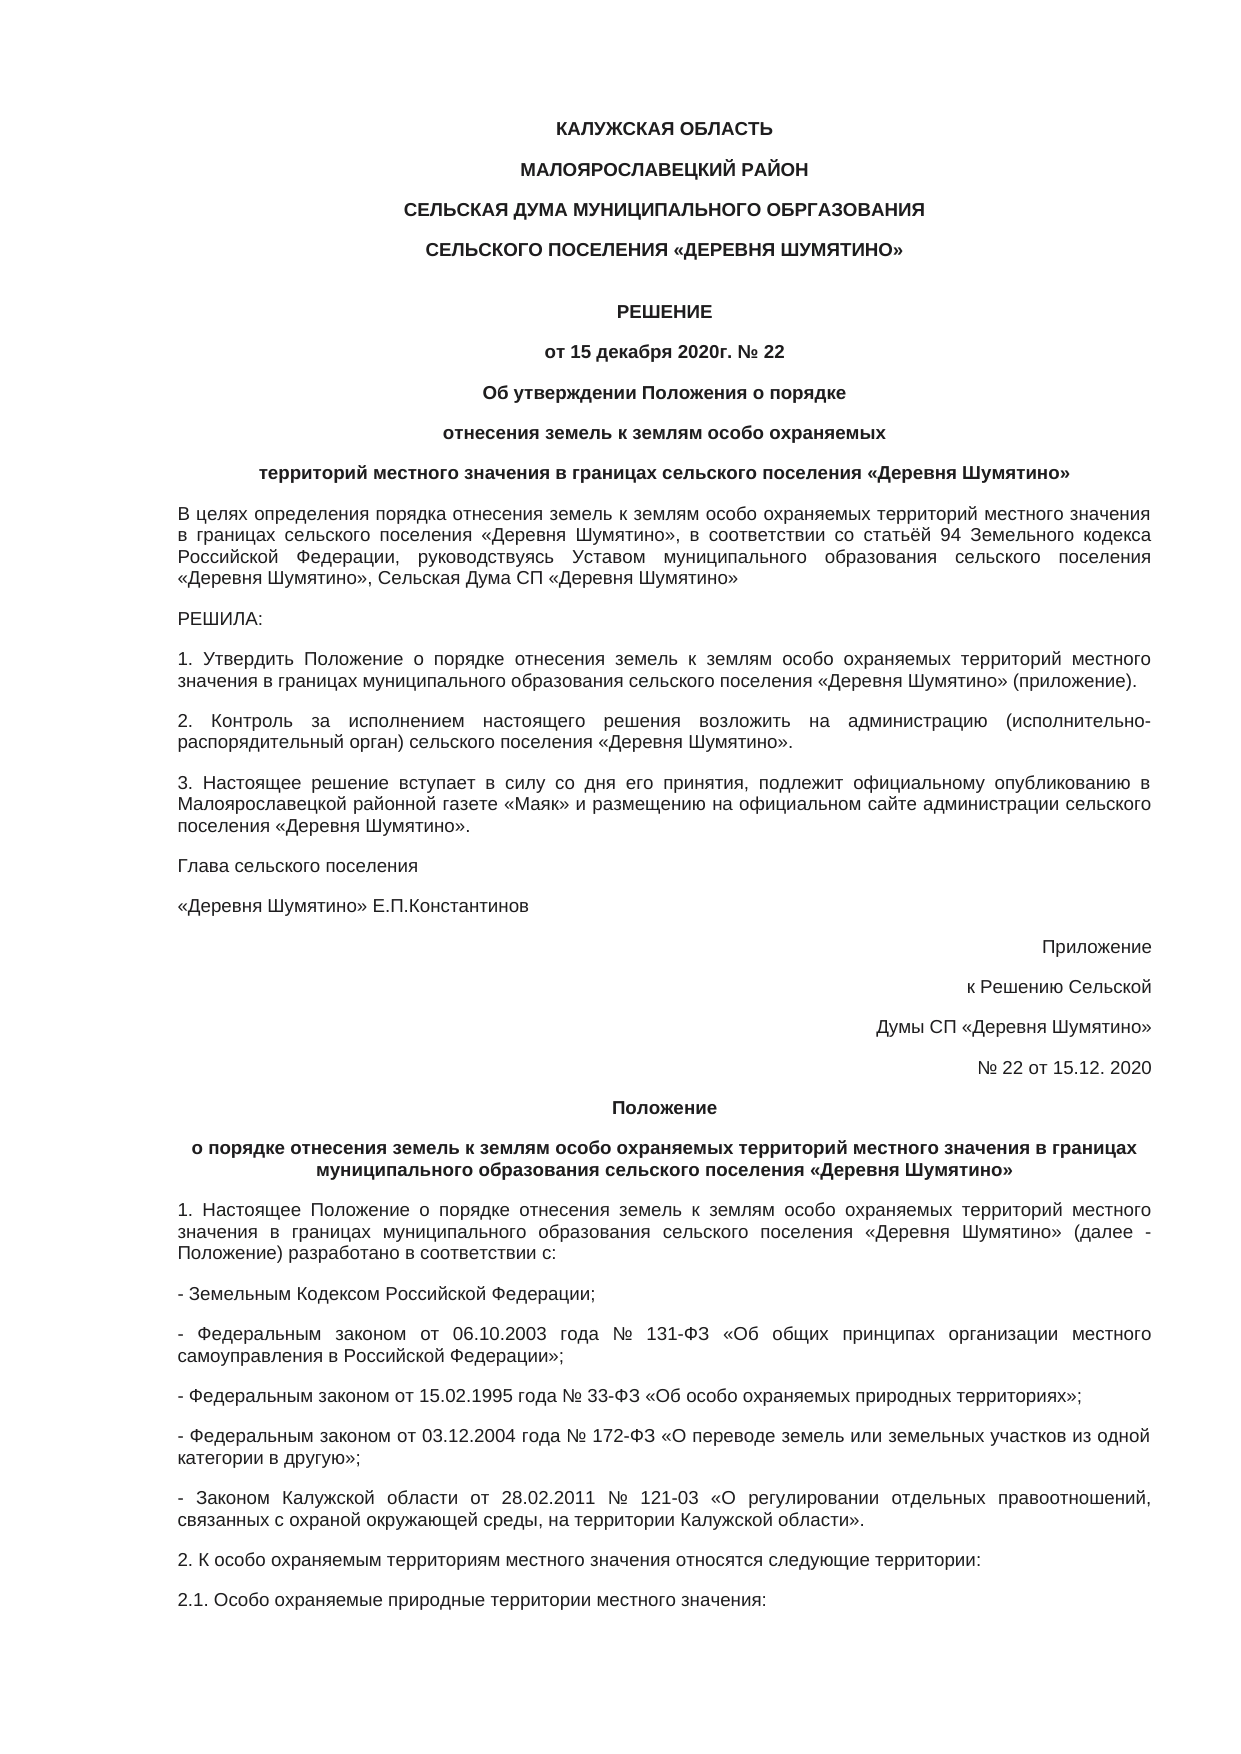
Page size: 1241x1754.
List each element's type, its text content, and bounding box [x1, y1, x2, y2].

text «Деревня Шумятино» Е.П.Константинов [177, 895, 1152, 917]
text № 22 от 15.12. 2020 [177, 1057, 1152, 1078]
text - Федеральным законом от 06.10.2003 года № 131-ФЗ «Об общих принципах организации местного самоуправления в Российской Федерации»; [177, 1323, 1152, 1366]
text 3. Настоящее решение вступает в силу со дня его принятия, подлежит официальному опубликованию в Малоярославецкой районной газете «Маяк» и размещению на официальном сайте администрации сельского поселения «Деревня Шумятино». [177, 772, 1152, 836]
text РЕШЕНИЕ [177, 279, 1152, 322]
text 2.1. Особо охраняемые природные территории местного значения: [177, 1589, 1152, 1611]
text КАЛУЖСКАЯ ОБЛАСТЬ [177, 118, 1152, 140]
text 2. Контроль за исполнением настоящего решения возложить на администрацию (исполнительно-распорядительный орган) сельского поселения «Деревня Шумятино». [177, 710, 1152, 753]
text отнесения земель к землям особо охраняемых [177, 422, 1152, 443]
text Думы СП «Деревня Шумятино» [177, 1016, 1152, 1038]
text 1. Настоящее Положение о порядке отнесения земель к землям особо охраняемых территорий местного значения в границах муниципального образования сельского поселения «Деревня Шумятино» (далее - Положение) разработано в соответствии с: [177, 1199, 1152, 1264]
text территорий местного значения в границах сельского поселения «Деревня Шумятино» [177, 462, 1152, 484]
text 1. Утвердить Положение о порядке отнесения земель к землям особо охраняемых территорий местного значения в границах муниципального образования сельского поселения «Деревня Шумятино» (приложение). [177, 648, 1152, 691]
text МАЛОЯРОСЛАВЕЦКИЙ РАЙОН [177, 158, 1152, 180]
text СЕЛЬСКАЯ ДУМА МУНИЦИПАЛЬНОГО ОБРГАЗОВАНИЯ [177, 199, 1152, 220]
text 2. К особо охраняемым территориям местного значения относятся следующие территории: [177, 1549, 1152, 1570]
text от 15 декабря 2020г. № 22 [177, 341, 1152, 363]
text Глава сельского поселения [177, 855, 1152, 877]
text - Федеральным законом от 15.02.1995 года № 33-ФЗ «Об особо охраняемых природных территориях»; [177, 1385, 1152, 1406]
text о порядке отнесения земель к землям особо охраняемых территорий местного значения в границах муниципального образования сельского поселения «Деревня Шумятино» [177, 1137, 1152, 1180]
text - Земельным Кодексом Российской Федерации; [177, 1282, 1152, 1304]
text СЕЛЬСКОГО ПОСЕЛЕНИЯ «ДЕРЕВНЯ ШУМЯТИНО» [177, 239, 1152, 261]
text к Решению Сельской [177, 976, 1152, 997]
text - Законом Калужской области от 28.02.2011 № 121-03 «О регулировании отдельных правоотношений, связанных с охраной окружающей среды, на территории Калужской области». [177, 1487, 1152, 1530]
text РЕШИЛА: [177, 607, 1152, 629]
text Об утверждении Положения о порядке [177, 382, 1152, 403]
text - Федеральным законом от 03.12.2004 года № 172-ФЗ «О переводе земель или земельных участков из одной категории в другую»; [177, 1425, 1152, 1468]
text В целях определения порядка отнесения земель к землям особо охраняемых территорий местного значения в границах сельского поселения «Деревня Шумятино», в соответствии со статьёй 94 Земельного кодекса Российской Федерации, руководствуясь Уставом муниципального образования сельского поселения «Деревня Шумятино», Сельская Дума СП «Деревня Шумятино» [177, 502, 1152, 589]
text Положение [177, 1097, 1152, 1118]
text Приложение [177, 936, 1152, 957]
